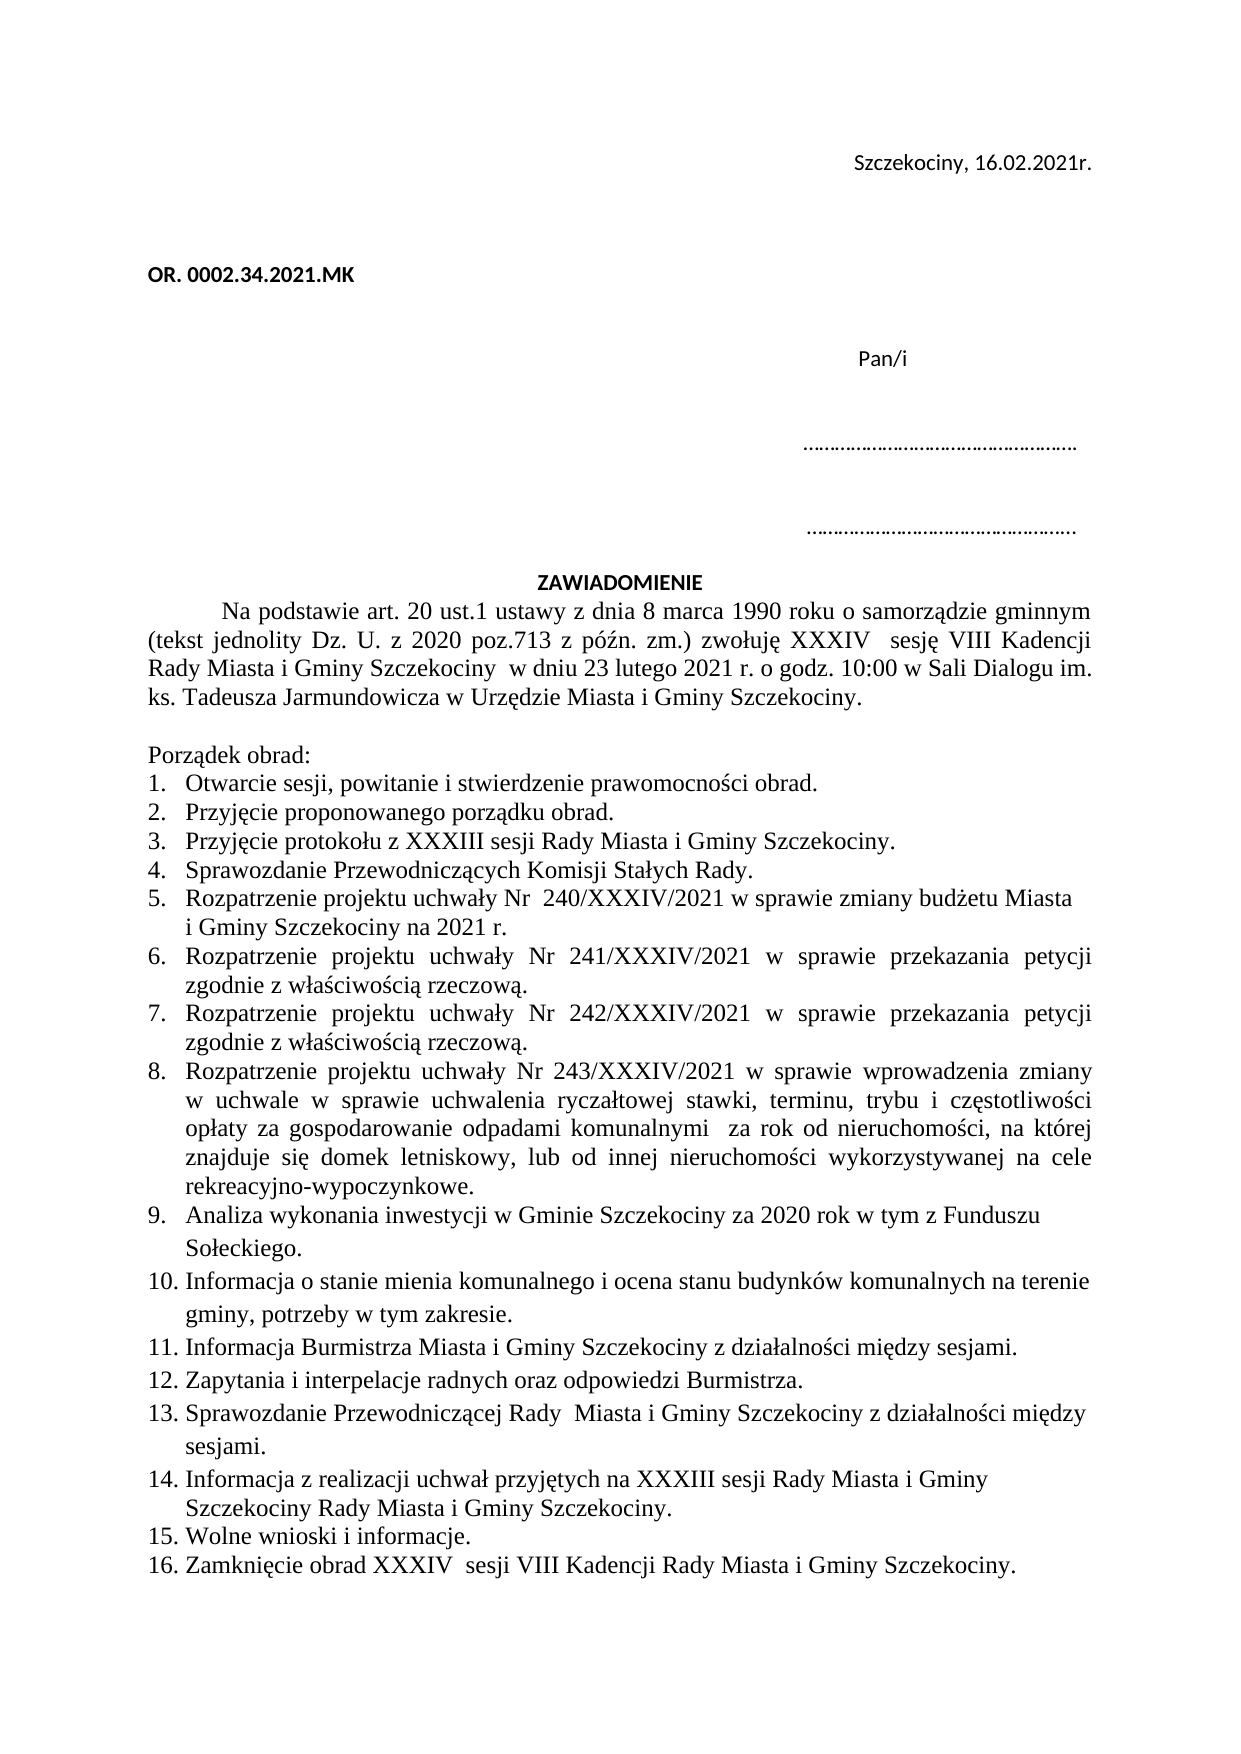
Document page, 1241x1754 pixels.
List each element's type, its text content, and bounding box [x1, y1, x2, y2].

list Zapytania i interpelacje radnych oraz odpowiedzi Burmistrza. [148, 1365, 1093, 1393]
list Sprawozdanie Przewodniczącej Rady Miasta i Gminy Szczekociny z działalności między sesjami. [148, 1398, 1093, 1459]
list Informacja z realizacji uchwał przyjętych na XXXIII sesji Rady Miasta i Gminy Szczekociny Rady Miasta i Gminy Szczekociny. [148, 1464, 1093, 1521]
list Informacja o stanie mienia komunalnego i ocena stanu budynków komunalnych na terenie gminy, potrzeby w tym zakresie. [148, 1266, 1093, 1327]
list Otwarcie sesji, powitanie i stwierdzenie prawomocności obrad. [148, 768, 1093, 797]
text Szczekociny, 16.02.2021r. [148, 148, 1093, 176]
text OR. 0002.34.2021.MK [148, 260, 1093, 288]
text Pan/i [148, 344, 1093, 372]
list Zamknięcie obrad XXXIV sesji VIII Kadencji Rady Miasta i Gminy Szczekociny. [148, 1550, 1093, 1579]
list Sprawozdanie Przewodniczących Komisji Stałych Rady. [148, 855, 1093, 883]
text Na podstawie art. 20 ust.1 ustawy z dnia 8 marca 1990 roku o samorządzie gminnym (tekst jednolity Dz. U. z 2020 poz.713 z późn. zm.) zwołuję XXXIV sesję VIII Kadencji Rady Miasta i Gminy Szczekociny w dniu 23 lutego 2021 r. o godz. 10:00 w Sali Dialogu im. ks. Tadeusza Jarmundowicza w Urzędzie Miasta i Gminy Szczekociny. [148, 596, 1093, 711]
list Rozpatrzenie projektu uchwały Nr 241/XXXIV/2021 w sprawie przekazania petycji zgodnie z właściwością rzeczową. [148, 941, 1093, 998]
text …………………………………………... [148, 512, 1093, 540]
list Rozpatrzenie projektu uchwały Nr 243/XXXIV/2021 w sprawie wprowadzenia zmiany w uchwale w sprawie uchwalenia ryczałtowej stawki, terminu, trybu i częstotliwości opłaty za gospodarowanie odpadami komunalnymi za rok od nieruchomości, na której znajduje się domek letniskowy, lub od innej nieruchomości wykorzystywanej na cele rekreacyjno-wypoczynkowe. [148, 1056, 1093, 1200]
text ……………………………………………. [148, 428, 1093, 456]
list Przyjęcie protokołu z XXXIII sesji Rady Miasta i Gminy Szczekociny. [148, 826, 1093, 855]
list Informacja Burmistrza Miasta i Gminy Szczekociny z działalności między sesjami. [148, 1332, 1093, 1361]
list Rozpatrzenie projektu uchwały Nr 242/XXXIV/2021 w sprawie przekazania petycji zgodnie z właściwością rzeczową. [148, 998, 1093, 1056]
list Analiza wykonania inwestycji w Gminie Szczekociny za 2020 rok w tym z Funduszu Sołeckiego. [148, 1200, 1093, 1261]
text Porządek obrad: [148, 740, 1093, 768]
list Rozpatrzenie projektu uchwały Nr 240/XXXIV/2021 w sprawie zmiany budżetu Miasta i Gminy Szczekociny na 2021 r. [148, 883, 1093, 941]
list Przyjęcie proponowanego porządku obrad. [148, 797, 1093, 826]
list Wolne wnioski i informacje. [148, 1521, 1093, 1550]
text ZAWIADOMIENIE [148, 568, 1093, 596]
